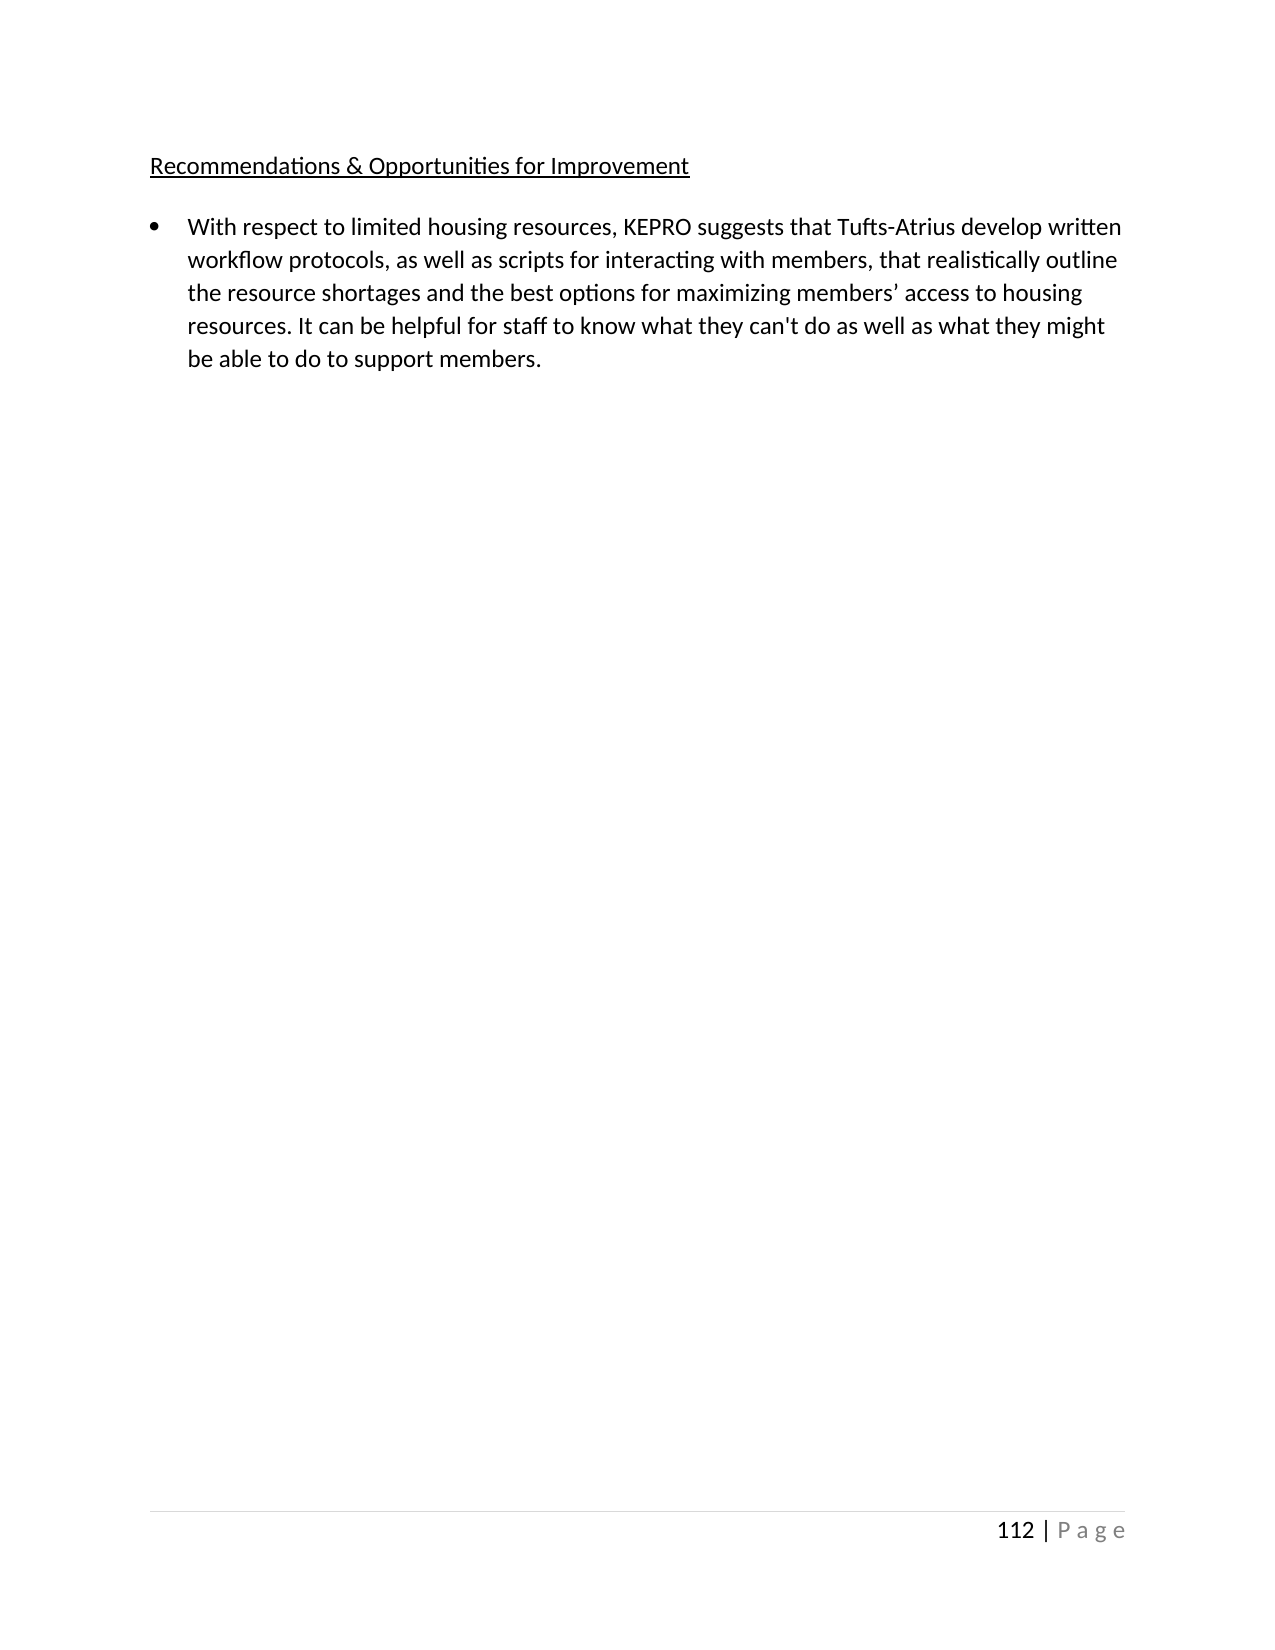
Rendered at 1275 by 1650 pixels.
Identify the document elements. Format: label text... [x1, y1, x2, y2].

text Recommendations & Opportunities for Improvement [150, 150, 1125, 181]
list With respect to limited housing resources, KEPRO suggests that Tufts-Atrius develop written workflow protocols, as well as scripts for interacting with members, that realistically outline the resource shortages and the best options for maximizing members’ access to housing resources. It can be helpful for staff to know what they can't do as well as what they might be able to do to support members. [150, 211, 1125, 373]
